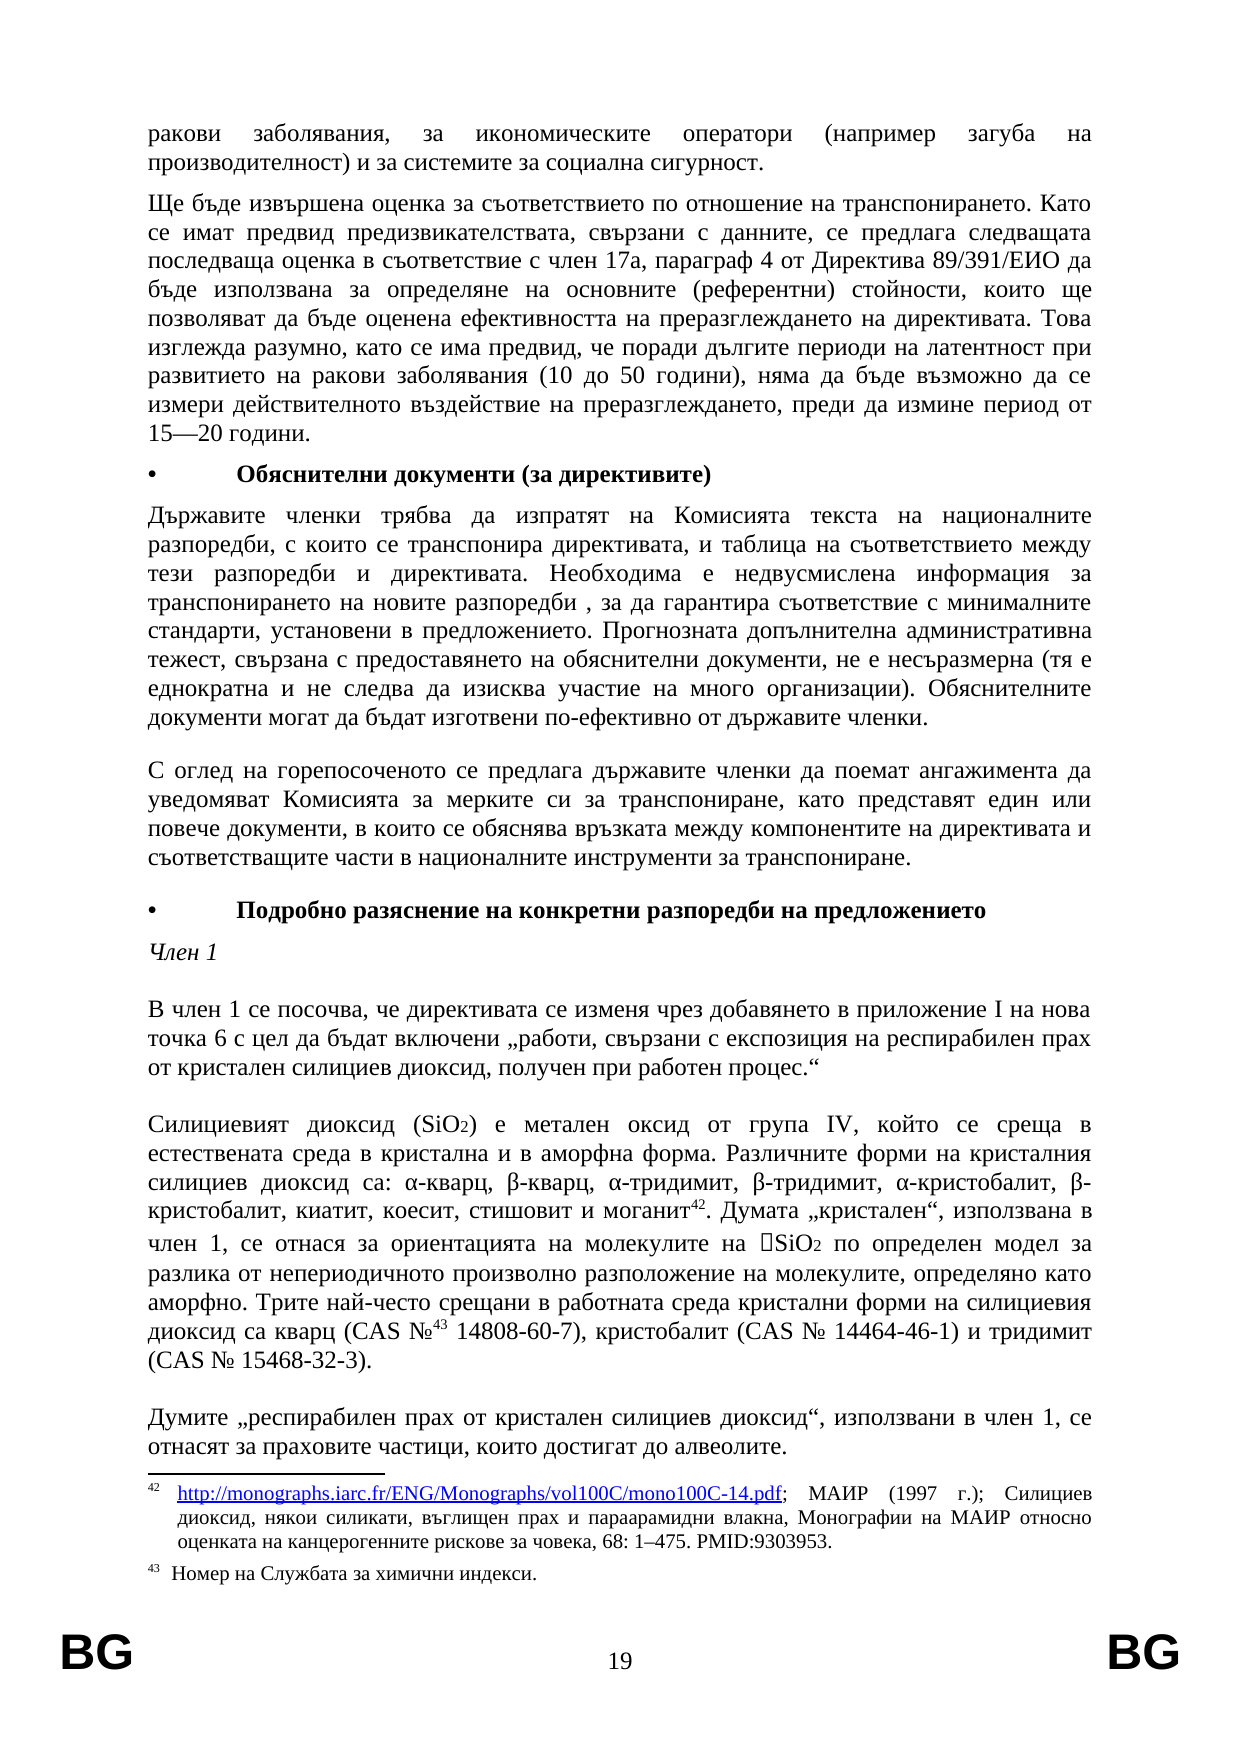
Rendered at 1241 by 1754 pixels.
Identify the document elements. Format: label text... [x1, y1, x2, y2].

text В предложението се предвижда мониторинг на редица професионални заболявания и свързаните с тях случаи на професионални ракови заболявания посредством наличните източници на данни, както и мониторинг на разходите, свързани с професионалните ракови заболявания, за икономическите оператори (например загуба на производителност) и за системите за социална сигурност. [148, 118, 1093, 176]
subtitle • Подробно разяснение на конкретни разпоредби на предложението [148, 896, 1093, 924]
text Член 1 [148, 937, 1093, 966]
text Държавите членки трябва да изпратят на Комисията текста на националните разпоредби, с които се транспонира директивата, и таблица на съответствието между тези разпоредби и директивата. Необходима е недвусмислена информация за транспонирането на новите разпоредби , за да гарантира съответствие с минималните стандарти, установени в предложението. Прогнозната допълнителна административна тежест, свързана с предоставянето на обяснителни документи, не е несъразмерна (тя е еднократна и не следва да изисква участие на много организации). Обяснителните документи могат да бъдат изготвени по-ефективно от държавите членки. [148, 501, 1093, 731]
text Ще бъде извършена оценка за съответствието по отношение на транспонирането. Като се имат предвид предизвикателствата, свързани с данните, се предлага следващата последваща оценка в съответствие с член 17а, параграф 4 от Директива 89/391/ЕИО да бъде използвана за определяне на основните (референтни) стойности, които ще позволяват да бъде оценена ефективността на преразглеждането на директивата. Това изглежда разумно, като се има предвид, че поради дългите периоди на латентност при развитието на ракови заболявания (10 до 50 години), няма да бъде възможно да се измери действителното въздействие на преразглеждането, преди да измине период от 15—20 години. [148, 188, 1093, 447]
text Силициевият диоксид (SiO2) е метален оксид от група IV, който се среща в естествената среда в кристална и в аморфна форма. Различните форми на кристалния силициев диоксид са: α-кварц, β-кварц, α-тридимит, β-тридимит, α-кристобалит, β-кристобалит, киатит, коесит, стишовит и моганит. Думата „кристален“, използвана в член 1, се отнася за ориентацията на молекулите на SiO2 по определен модел за разлика от непериодичното произволно разположение на молекулите, определяно като аморфно. Трите най-често срещани в работната среда кристални форми на силициевия диоксид са кварц (CAS № 14808-60-7), кристобалит (CAS № 14464-46-1) и тридимит (CAS № 15468-32-3). [148, 1109, 1093, 1373]
subtitle • Обяснителни документи (за директивите) [148, 459, 1093, 488]
text С оглед на горепосоченото се предлага държавите членки да поемат ангажимента да уведомяват Комисията за мерките си за транспониране, като представят един или повече документи, в които се обяснява връзката между компонентите на директивата и съответстващите части в националните инструменти за транспониране. [148, 756, 1093, 871]
text Думите „респирабилен прах от кристален силициев диоксид“, използвани в член 1, се отнасят за праховите частици, които достигат до алвеолите. [148, 1402, 1093, 1460]
text В член 1 се посочва, че директивата се изменя чрез добавянето в приложение I на нова точка 6 с цел да бъдат включени „работи, свързани с експозиция на респирабилен прах от кристален силициев диоксид, получен при работен процес.“ [148, 994, 1093, 1081]
